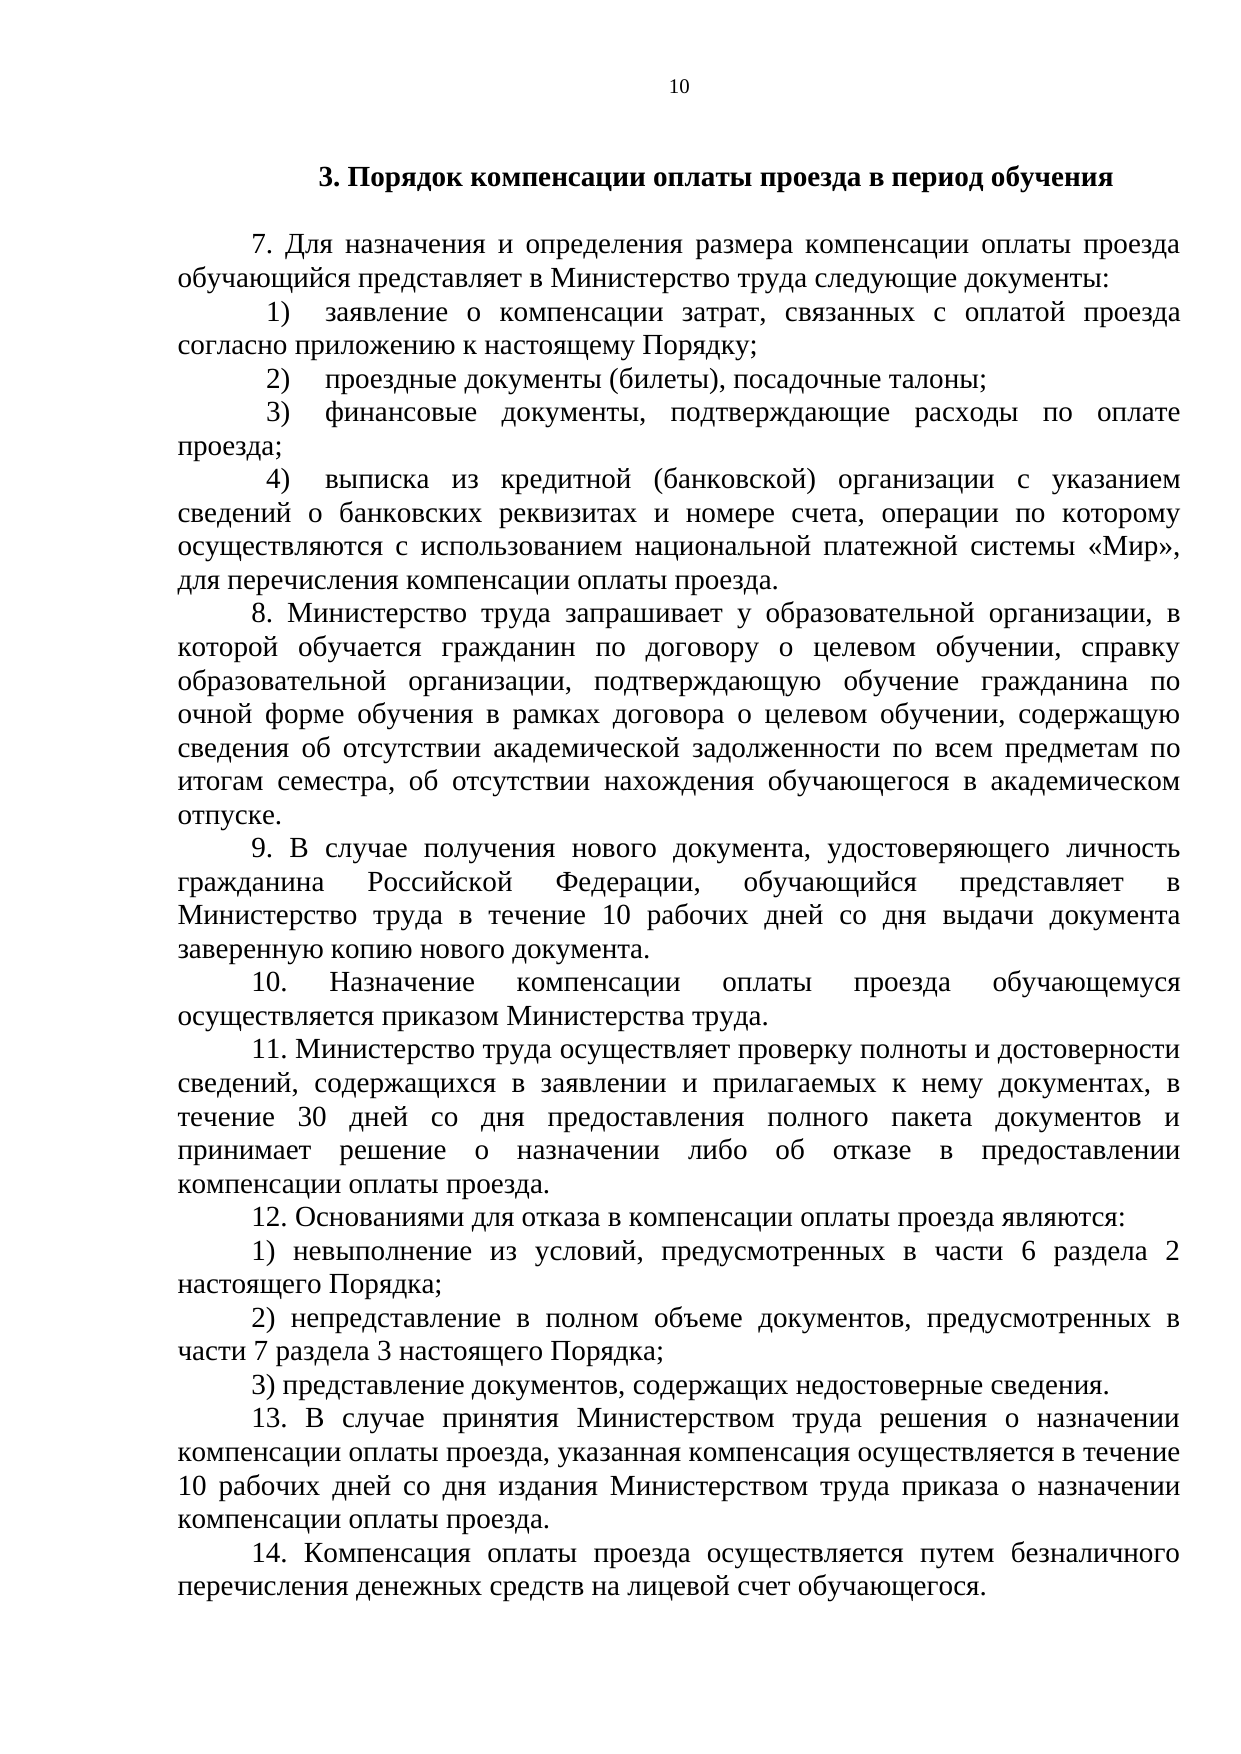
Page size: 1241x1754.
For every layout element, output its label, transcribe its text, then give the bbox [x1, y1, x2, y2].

list проездные документы (билеты), посадочные талоны; [177, 361, 1181, 394]
list заявление о компенсации затрат, связанных с оплатой проезда согласно приложению к настоящему Порядку; [177, 294, 1181, 361]
text 13. В случае принятия Министерством труда решения о назначении компенсации оплаты проезда, указанная компенсация осуществляется в течение 10 рабочих дней со дня издания Министерством труда приказа о назначении компенсации оплаты проезда. [177, 1401, 1181, 1535]
text 14. Компенсация оплаты проезда осуществляется путем безналичного перечисления денежных средств на лицевой счет обучающегося. [177, 1535, 1181, 1602]
list финансовые документы, подтверждающие расходы по оплате проезда; [177, 394, 1181, 461]
text 10. Назначение компенсации оплаты проезда обучающемуся осуществляется приказом Министерства труда. [177, 964, 1181, 1032]
text 7. Для назначения и определения размера компенсации оплаты проезда обучающийся представляет в Министерство труда следующие документы: [177, 227, 1181, 294]
list 3) представление документов, содержащих недостоверные сведения. [177, 1367, 1181, 1401]
text 8. Министерство труда запрашивает у образовательной организации, в которой обучается гражданин по договору о целевом обучении, справку образовательной организации, подтверждающую обучение гражданина по очной форме обучения в рамках договора о целевом обучении, содержащую сведения об отсутствии академической задолженности по всем предметам по итогам семестра, об отсутствии нахождения обучающегося в академическом отпуске. [177, 596, 1181, 830]
text 3. Порядок компенсации оплаты проезда в период обучения [177, 159, 1181, 193]
list выписка из кредитной (банковской) организации с указанием сведений о банковских реквизитах и номере счета, операции по которому осуществляются с использованием национальной платежной системы «Мир», для перечисления компенсации оплаты проезда. [177, 461, 1181, 596]
text 11. Министерство труда осуществляет проверку полноты и достоверности сведений, содержащихся в заявлении и прилагаемых к нему документах, в течение 30 дней со дня предоставления полного пакета документов и принимает решение о назначении либо об отказе в предоставлении компенсации оплаты проезда. [177, 1032, 1181, 1199]
list 12. Основаниями для отказа в компенсации оплаты проезда являются: [177, 1199, 1181, 1233]
list 2) непредставление в полном объеме документов, предусмотренных в части 7 раздела 3 настоящего Порядка; [177, 1300, 1181, 1367]
list 9. В случае получения нового документа, удостоверяющего личность гражданина Российской Федерации, обучающийся представляет в Министерство труда в течение 10 рабочих дней со дня выдачи документа заверенную копию нового документа. [177, 830, 1181, 964]
list 1) невыполнение из условий, предусмотренных в части 6 раздела 2 настоящего Порядка; [177, 1233, 1181, 1300]
